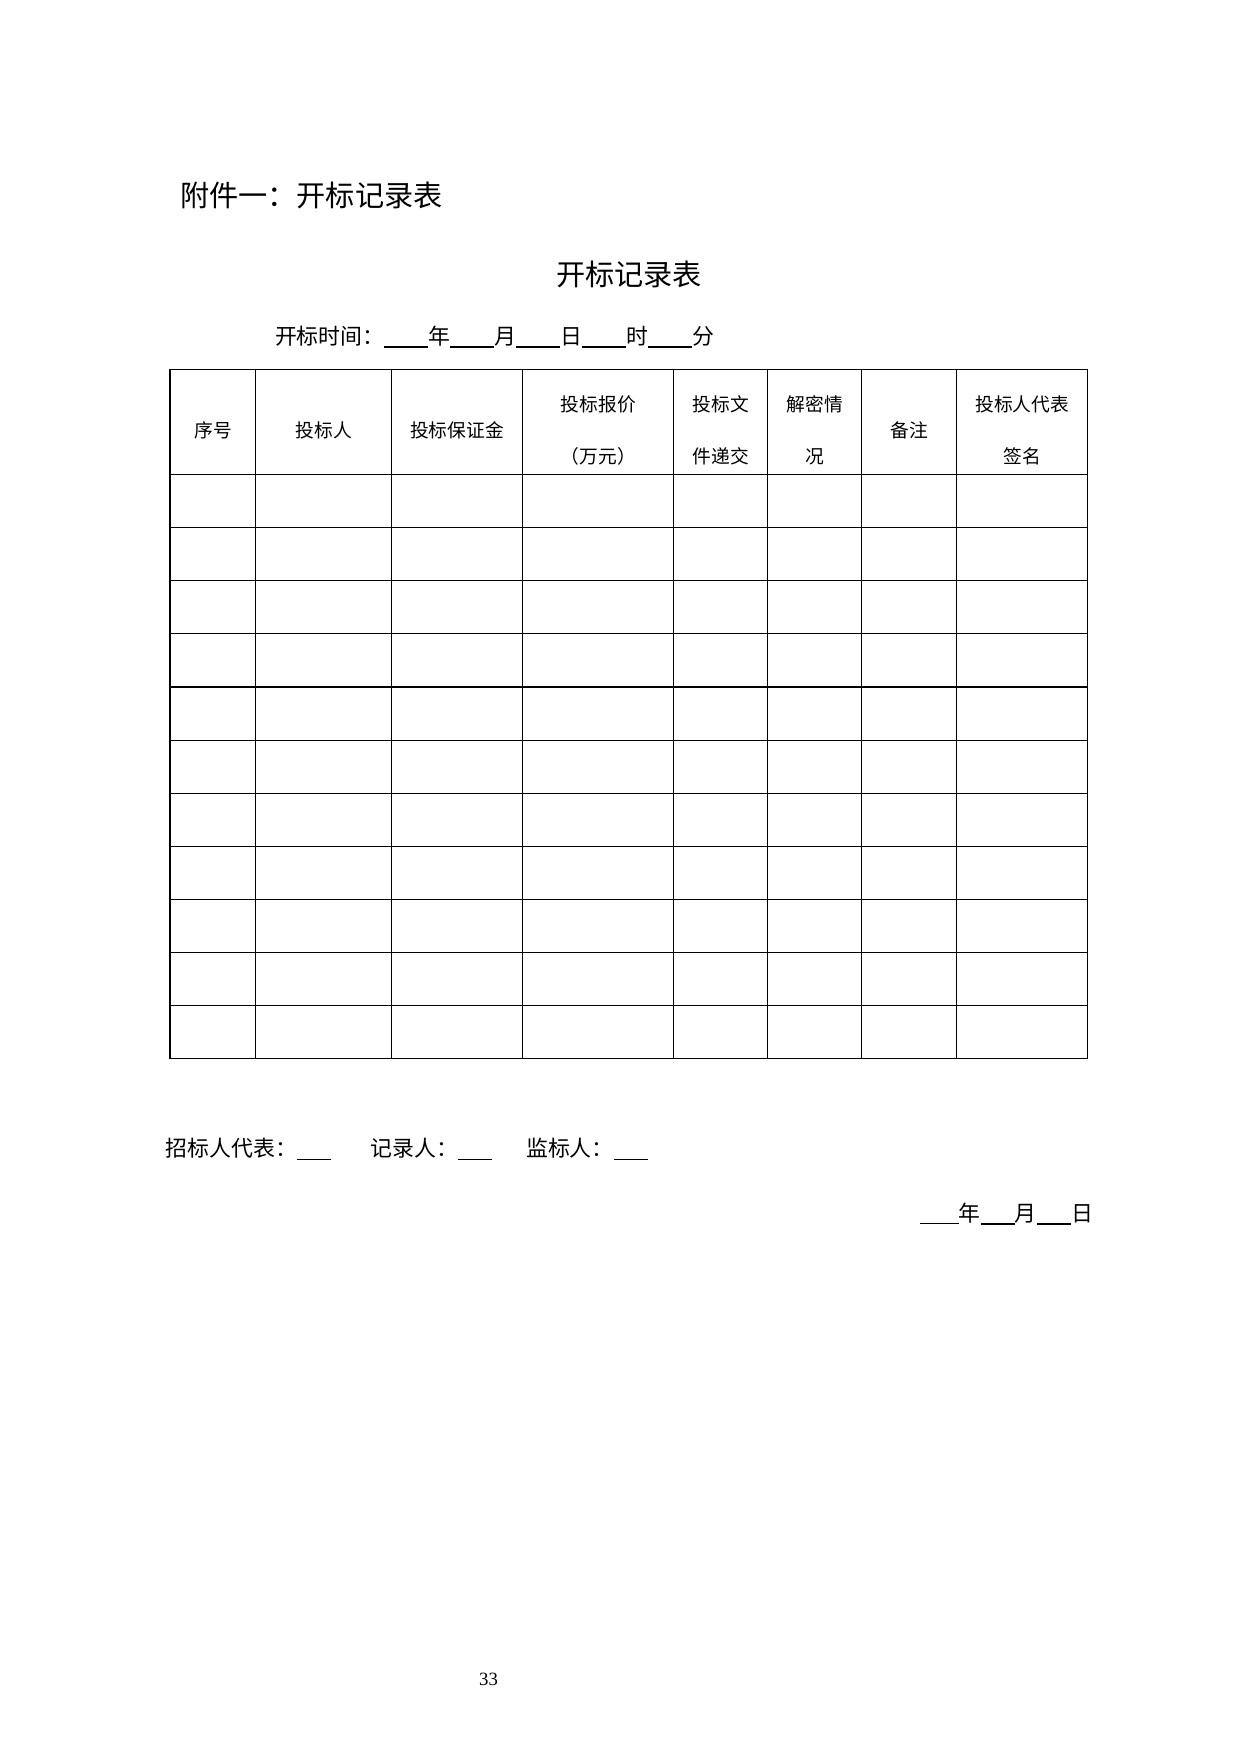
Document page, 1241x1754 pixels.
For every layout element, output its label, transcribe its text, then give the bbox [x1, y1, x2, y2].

table_cell [862, 581, 956, 633]
table_header 解密情况 [768, 370, 861, 474]
table_cell [674, 847, 767, 899]
table_cell [523, 794, 673, 846]
table_cell [171, 634, 255, 686]
table_cell [256, 1006, 391, 1058]
text 开标记录表 [165, 249, 1092, 294]
table_cell [392, 688, 522, 739]
table_cell [957, 794, 1087, 846]
table_cell [256, 475, 391, 527]
table_header 投标人 [256, 370, 391, 474]
table_cell [171, 475, 255, 527]
table_cell [523, 634, 673, 686]
table_cell [256, 794, 391, 846]
table_cell [171, 741, 255, 793]
table_cell [392, 1006, 522, 1058]
table_cell [862, 794, 956, 846]
table_cell [171, 688, 255, 739]
table_cell [392, 528, 522, 580]
table_cell [768, 475, 861, 527]
table_cell [768, 953, 861, 1005]
table_cell [674, 794, 767, 846]
table_cell [392, 847, 522, 899]
table_cell [392, 900, 522, 952]
table_cell [523, 847, 673, 899]
table_cell [862, 953, 956, 1005]
table_cell [171, 900, 255, 952]
table_header 投标人代表签名 [957, 370, 1087, 474]
table_cell [171, 1006, 255, 1058]
table_cell [674, 953, 767, 1005]
table_cell [523, 475, 673, 527]
table_cell [768, 741, 861, 793]
table_cell [256, 741, 391, 793]
table_cell [957, 528, 1087, 580]
table_cell [523, 900, 673, 952]
text 开标时间： 年 月 日 时 分 [165, 311, 1005, 352]
table_header 备注 [862, 370, 956, 474]
table_cell [674, 528, 767, 580]
subtitle 附件一：开标记录表 [165, 173, 1092, 215]
table_cell [957, 953, 1087, 1005]
table_header 投标报价 （万元） [523, 370, 673, 474]
table_cell [256, 634, 391, 686]
table_cell [523, 528, 673, 580]
table_cell [523, 688, 673, 739]
table_cell [957, 634, 1087, 686]
table_cell [523, 581, 673, 633]
table_cell [674, 900, 767, 952]
text 招标人代表： 记录人： 监标人： [165, 1105, 1092, 1170]
table_cell [862, 688, 956, 739]
table_header 投标保证金 [392, 370, 522, 474]
table_cell [862, 634, 956, 686]
table_header 序号 [171, 370, 255, 474]
table_cell [957, 475, 1087, 527]
table_cell [392, 953, 522, 1005]
table_cell [768, 847, 861, 899]
table_cell [256, 528, 391, 580]
table_cell [768, 634, 861, 686]
table_cell [256, 900, 391, 952]
table_cell [957, 1006, 1087, 1058]
table_cell [957, 581, 1087, 633]
table_cell [171, 794, 255, 846]
table_cell [256, 953, 391, 1005]
table_cell [674, 1006, 767, 1058]
text 年 月 日 [165, 1170, 1092, 1234]
table_cell [171, 953, 255, 1005]
table_cell [392, 741, 522, 793]
table_cell [862, 847, 956, 899]
table_cell [171, 528, 255, 580]
table_cell [256, 847, 391, 899]
table_cell [957, 741, 1087, 793]
table_cell [862, 528, 956, 580]
table_cell [523, 1006, 673, 1058]
table_cell [523, 741, 673, 793]
table_cell [392, 475, 522, 527]
table_cell [392, 634, 522, 686]
table_cell [392, 794, 522, 846]
table_cell [862, 741, 956, 793]
table_cell [768, 528, 861, 580]
table_cell [256, 688, 391, 739]
table_cell [768, 688, 861, 739]
table_cell [674, 475, 767, 527]
table_cell [957, 900, 1087, 952]
table_cell [768, 581, 861, 633]
table_cell [523, 953, 673, 1005]
table_cell [256, 581, 391, 633]
table_cell [957, 847, 1087, 899]
table_cell [862, 475, 956, 527]
table_cell [768, 1006, 861, 1058]
table_cell [862, 1006, 956, 1058]
table_cell [392, 581, 522, 633]
table_cell [171, 581, 255, 633]
table_cell [674, 581, 767, 633]
table_cell [862, 900, 956, 952]
table_cell [674, 688, 767, 739]
table_cell [768, 794, 861, 846]
table_cell [674, 741, 767, 793]
table_cell [957, 688, 1087, 739]
table_cell [171, 847, 255, 899]
table_cell [768, 900, 861, 952]
table_cell [674, 634, 767, 686]
table_header 投标文件递交 [674, 370, 767, 474]
